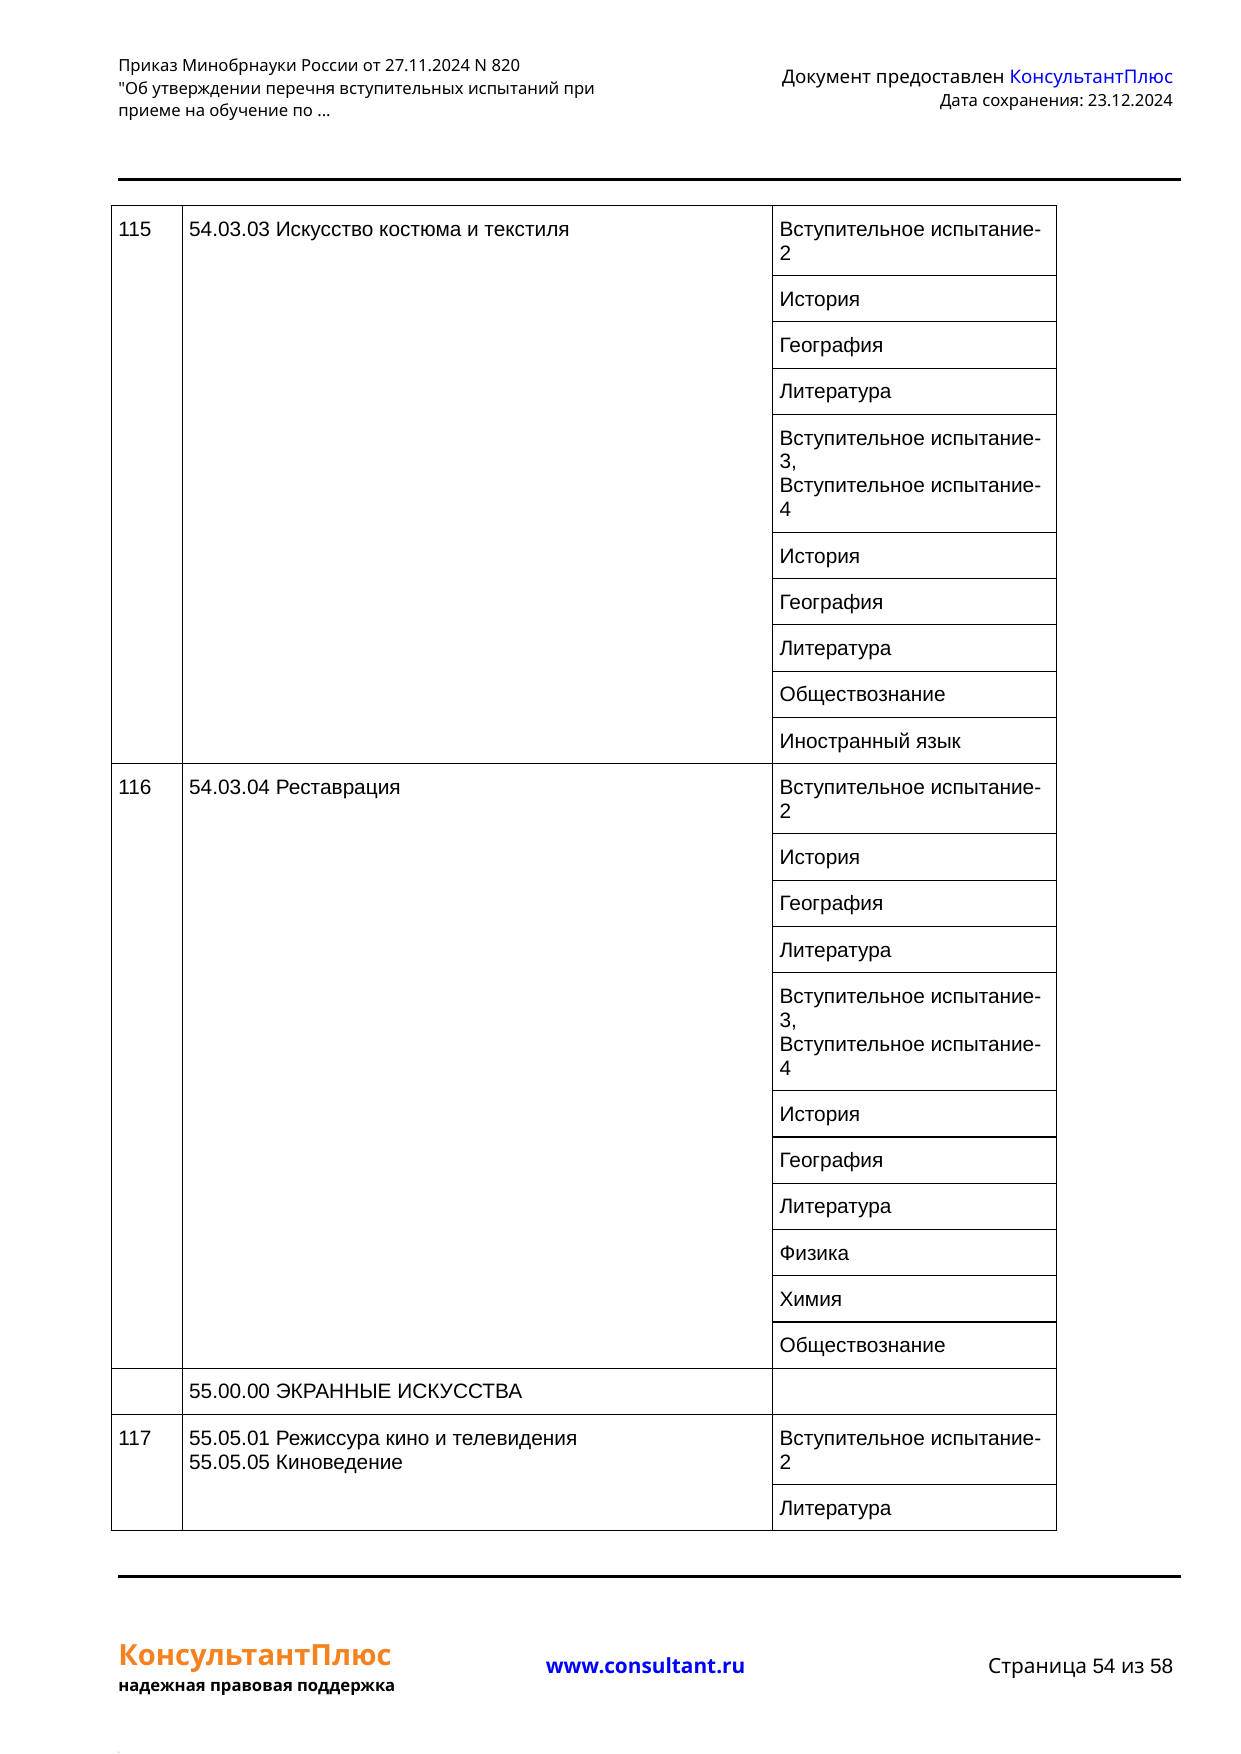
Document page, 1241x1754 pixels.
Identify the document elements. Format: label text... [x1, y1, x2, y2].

table_cell Литература [773, 625, 1056, 671]
table_cell 55.00.00 ЭКРАННЫЕ ИСКУССТВА [183, 1369, 772, 1414]
table_cell Вступительное испытание-3, Вступительное испытание-4 [773, 973, 1056, 1090]
table_cell Физика [773, 1230, 1056, 1275]
table_cell История [773, 1091, 1056, 1136]
table_cell История [773, 276, 1056, 321]
table_cell [773, 1369, 1056, 1414]
table_cell География [773, 1138, 1056, 1183]
table_cell 55.05.01 Режиссура кино и телевидения 55.05.05 Киноведение [183, 1415, 772, 1530]
table_cell 54.03.03 Искусство костюма и текстиля [183, 206, 772, 763]
table_cell Вступительное испытание-2 [773, 1415, 1056, 1484]
table_cell 54.03.04 Реставрация [183, 764, 772, 1368]
table_cell Обществознание [773, 672, 1056, 717]
table_cell Обществознание [773, 1323, 1056, 1368]
table_cell Вступительное испытание-2 [773, 206, 1056, 275]
table_cell Иностранный язык [773, 718, 1056, 763]
table_cell Литература [773, 1184, 1056, 1229]
table_cell 117 [112, 1415, 182, 1530]
table_cell Литература [773, 1485, 1056, 1530]
table_cell География [773, 322, 1056, 367]
table_cell Химия [773, 1276, 1056, 1321]
table_cell [112, 1369, 182, 1414]
table_cell Литература [773, 369, 1056, 414]
table_cell 115 [112, 206, 182, 763]
table_cell История [773, 834, 1056, 879]
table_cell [773, 415, 1056, 532]
table_cell Литература [773, 927, 1056, 972]
table_cell География [773, 579, 1056, 624]
table_cell География [773, 881, 1056, 926]
table_cell Вступительное испытание-2 [773, 764, 1056, 833]
table_cell 116 [112, 764, 182, 1368]
table_cell История [773, 533, 1056, 578]
